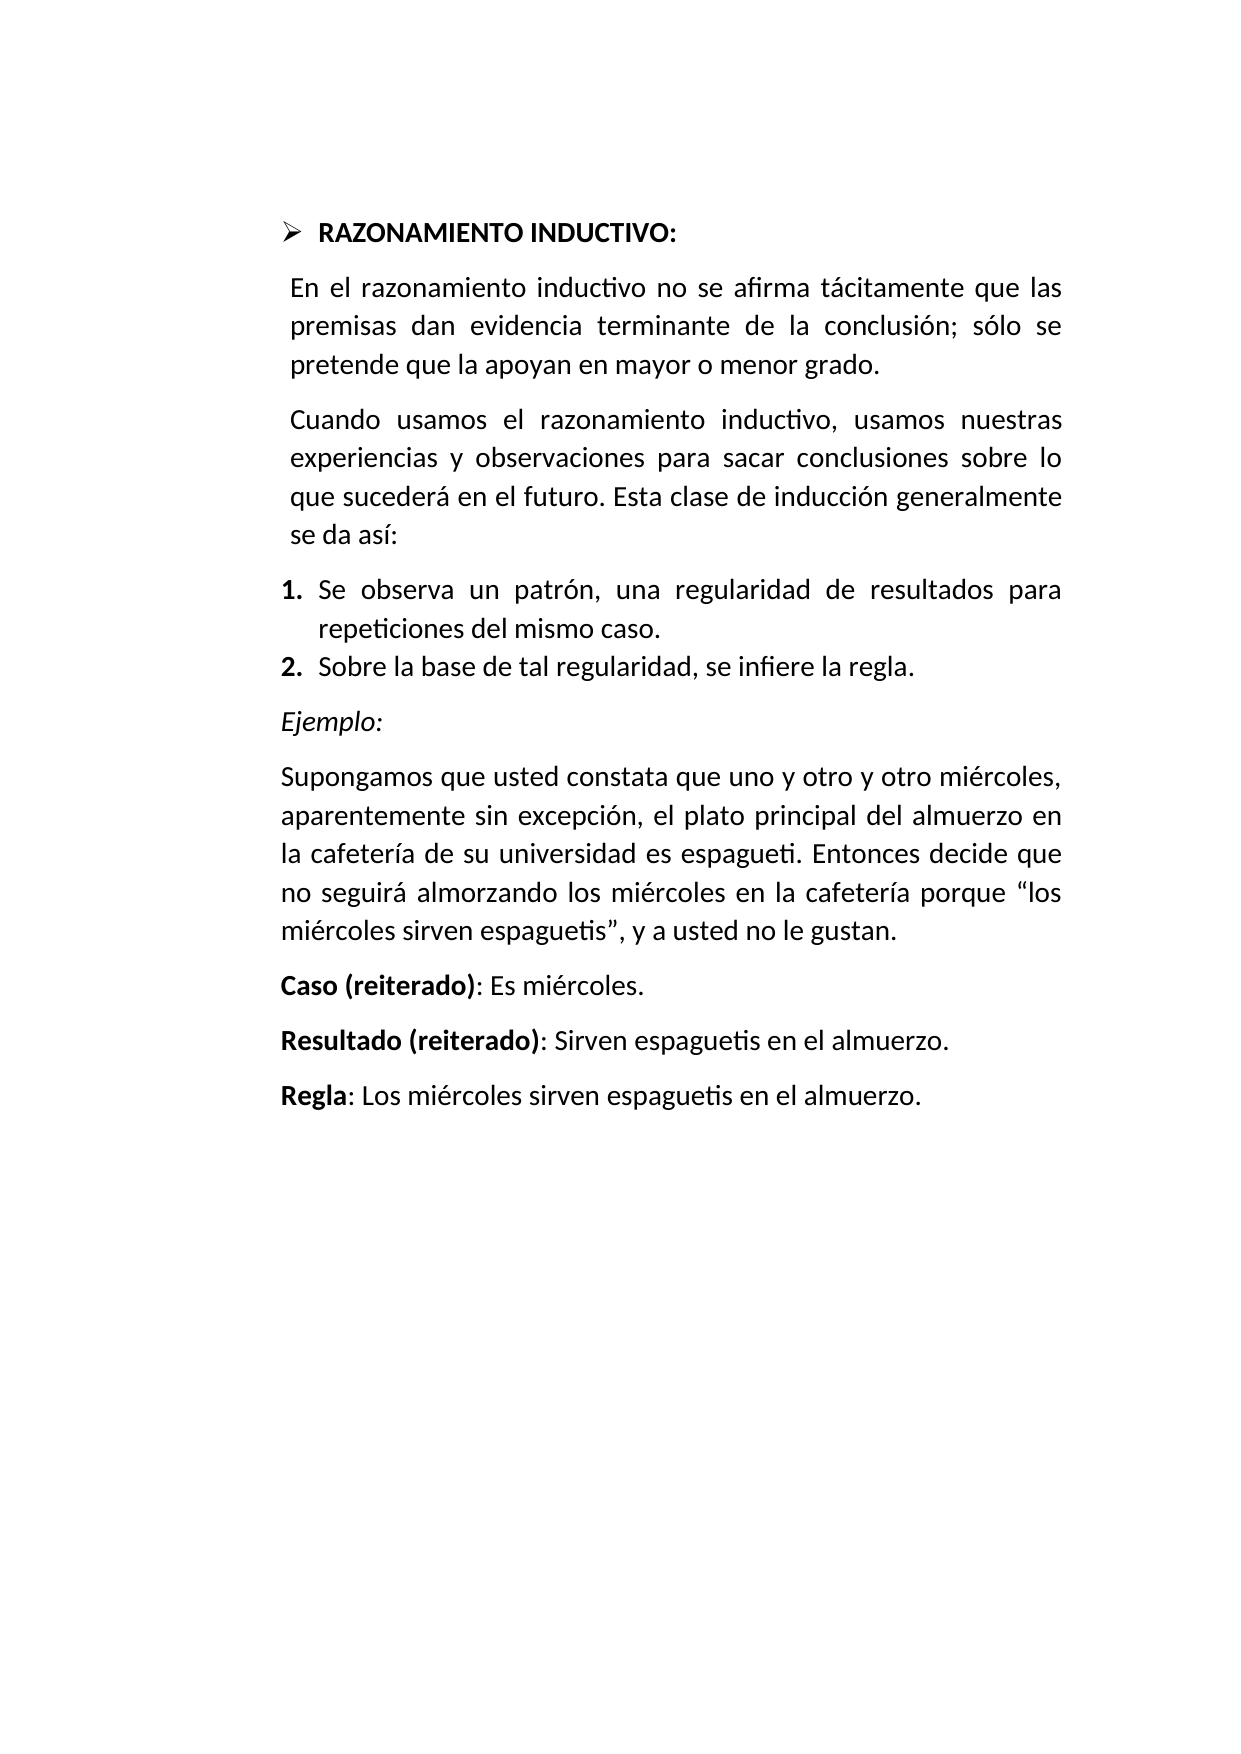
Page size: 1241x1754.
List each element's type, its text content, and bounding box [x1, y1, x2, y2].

text Ejemplo: [281, 703, 1063, 739]
text Caso (reiterado): Es miércoles. [281, 967, 1063, 1003]
text En el razonamiento inductivo no se afirma tácitamente que las premisas dan evidencia terminante de la conclusión; sólo se pretende que la apoyan en mayor o menor grado. [290, 269, 1063, 381]
text Regla: Los miércoles sirven espaguetis en el almuerzo. [281, 1077, 1063, 1113]
text Resultado (reiterado): Sirven espaguetis en el almuerzo. [281, 1022, 1063, 1058]
list Sobre la base de tal regularidad, se infiere la regla. [281, 648, 1063, 684]
list RAZONAMIENTO INDUCTIVO: [281, 214, 1063, 249]
text Supongamos que usted constata que uno y otro y otro miércoles, aparentemente sin excepción, el plato principal del almuerzo en la cafetería de su universidad es espagueti. Entonces decide que no seguirá almorzando los miércoles en la cafetería porque “los miércoles sirven espaguetis”, y a usted no le gustan. [281, 758, 1063, 948]
list Se observa un patrón, una regularidad de resultados para repeticiones del mismo caso. [281, 571, 1063, 645]
text Cuando usamos el razonamiento inductivo, usamos nuestras experiencias y observaciones para sacar conclusiones sobre lo que sucederá en el futuro. Esta clase de inducción generalmente se da así: [290, 401, 1063, 552]
